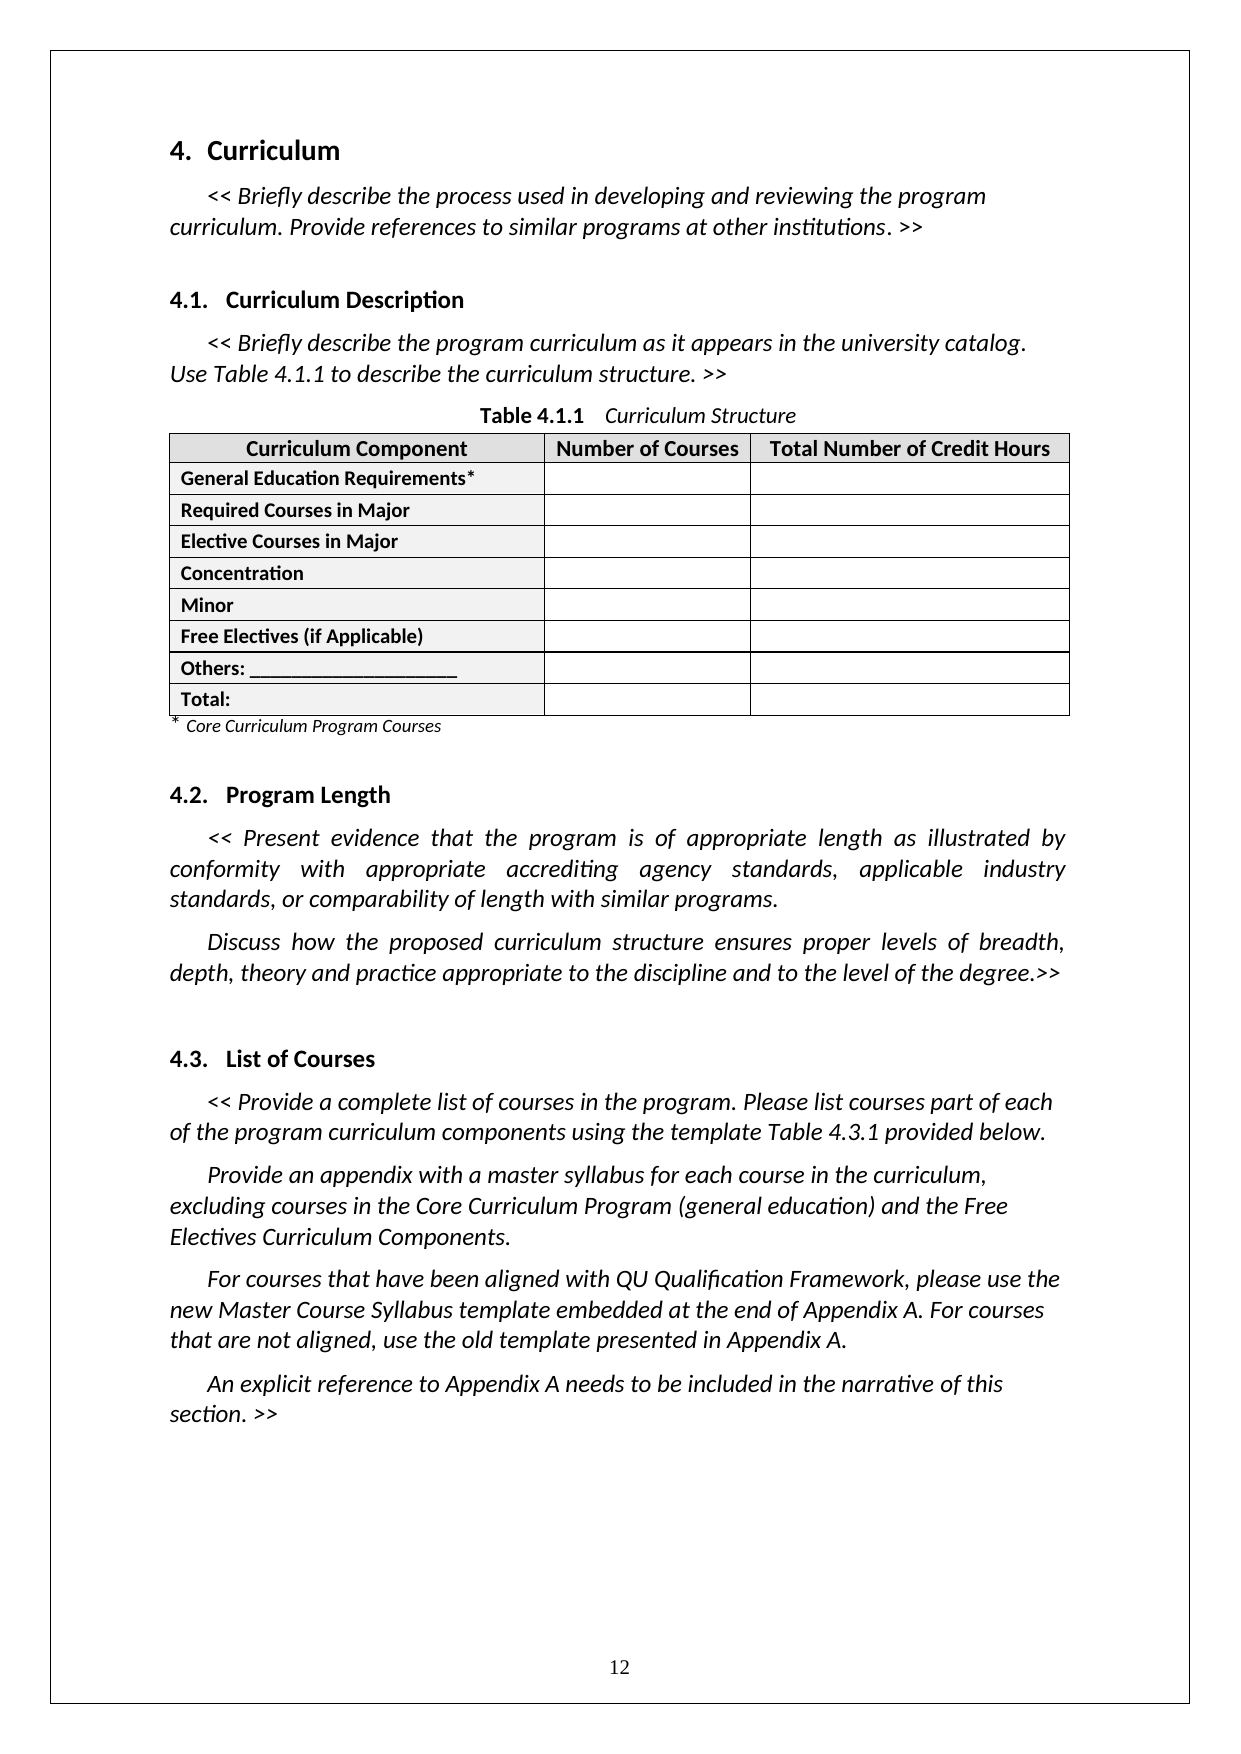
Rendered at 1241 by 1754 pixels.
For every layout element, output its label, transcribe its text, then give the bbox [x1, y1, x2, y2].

list Curriculum Description [169, 284, 1069, 315]
list Program Length [169, 779, 1069, 810]
table_cell [751, 526, 1069, 557]
text << Provide a complete list of courses in the program. Please list courses part of each of the program curriculum components using the template Table 4.3.1 provided below. [169, 1086, 1069, 1147]
table_header Total Number of Credit Hours [751, 434, 1069, 462]
text Provide an appendix with a master syllabus for each course in the curriculum, excluding courses in the Core Curriculum Program (general education) and the Free Electives Curriculum Components. [169, 1159, 1069, 1251]
table_cell [751, 684, 1069, 714]
text * Core Curriculum Program Courses [169, 716, 1069, 736]
table_cell [751, 589, 1069, 620]
table_cell Total: [170, 684, 544, 714]
table_cell [545, 463, 750, 493]
text << Briefly describe the program curriculum as it appears in the university catalog. Use Table 4.1.1 to describe the curriculum structure. >> [169, 327, 1069, 388]
table_cell [751, 495, 1069, 525]
text << Briefly describe the process used in developing and reviewing the program curriculum. Provide references to similar programs at other institutions. >> [169, 180, 1069, 241]
list Curriculum [169, 132, 1069, 168]
table_cell General Education Requirements* [170, 463, 544, 493]
table_cell [545, 621, 750, 651]
table_cell [545, 495, 750, 525]
table_cell [751, 653, 1069, 683]
table_cell Elective Courses in Major [170, 526, 544, 557]
table_cell [751, 558, 1069, 588]
table_cell [751, 463, 1069, 493]
table_header Curriculum Component [170, 434, 544, 462]
table_cell [545, 684, 750, 714]
text Table 4.1.1 Curriculum Structure [169, 401, 1069, 429]
table_cell Required Courses in Major [170, 495, 544, 525]
table_cell Concentration [170, 558, 544, 588]
table_cell Minor [170, 589, 544, 620]
table_cell [545, 653, 750, 683]
table_cell [545, 589, 750, 620]
table_cell [545, 526, 750, 557]
list List of Courses [169, 1043, 1069, 1073]
table_cell Free Electives (if Applicable) [170, 621, 544, 651]
text For courses that have been aligned with QU Qualification Framework, please use the new Master Course Syllabus template embedded at the end of Appendix A. For courses that are not aligned, use the old template presented in Appendix A. [169, 1264, 1069, 1355]
text Discuss how the proposed curriculum structure ensures proper levels of breadth, depth, theory and practice appropriate to the discipline and to the level of the degree.>> [169, 926, 1069, 987]
text An explicit reference to Appendix A needs to be included in the narrative of this section. >> [169, 1368, 1069, 1429]
table_cell Others: ____________________ [170, 653, 544, 683]
table_header Number of Courses [545, 434, 750, 462]
table_cell [545, 558, 750, 588]
text << Present evidence that the program is of appropriate length as illustrated by conformity with appropriate accrediting agency standards, applicable industry standards, or comparability of length with similar programs. [169, 822, 1069, 914]
table_cell [751, 621, 1069, 651]
